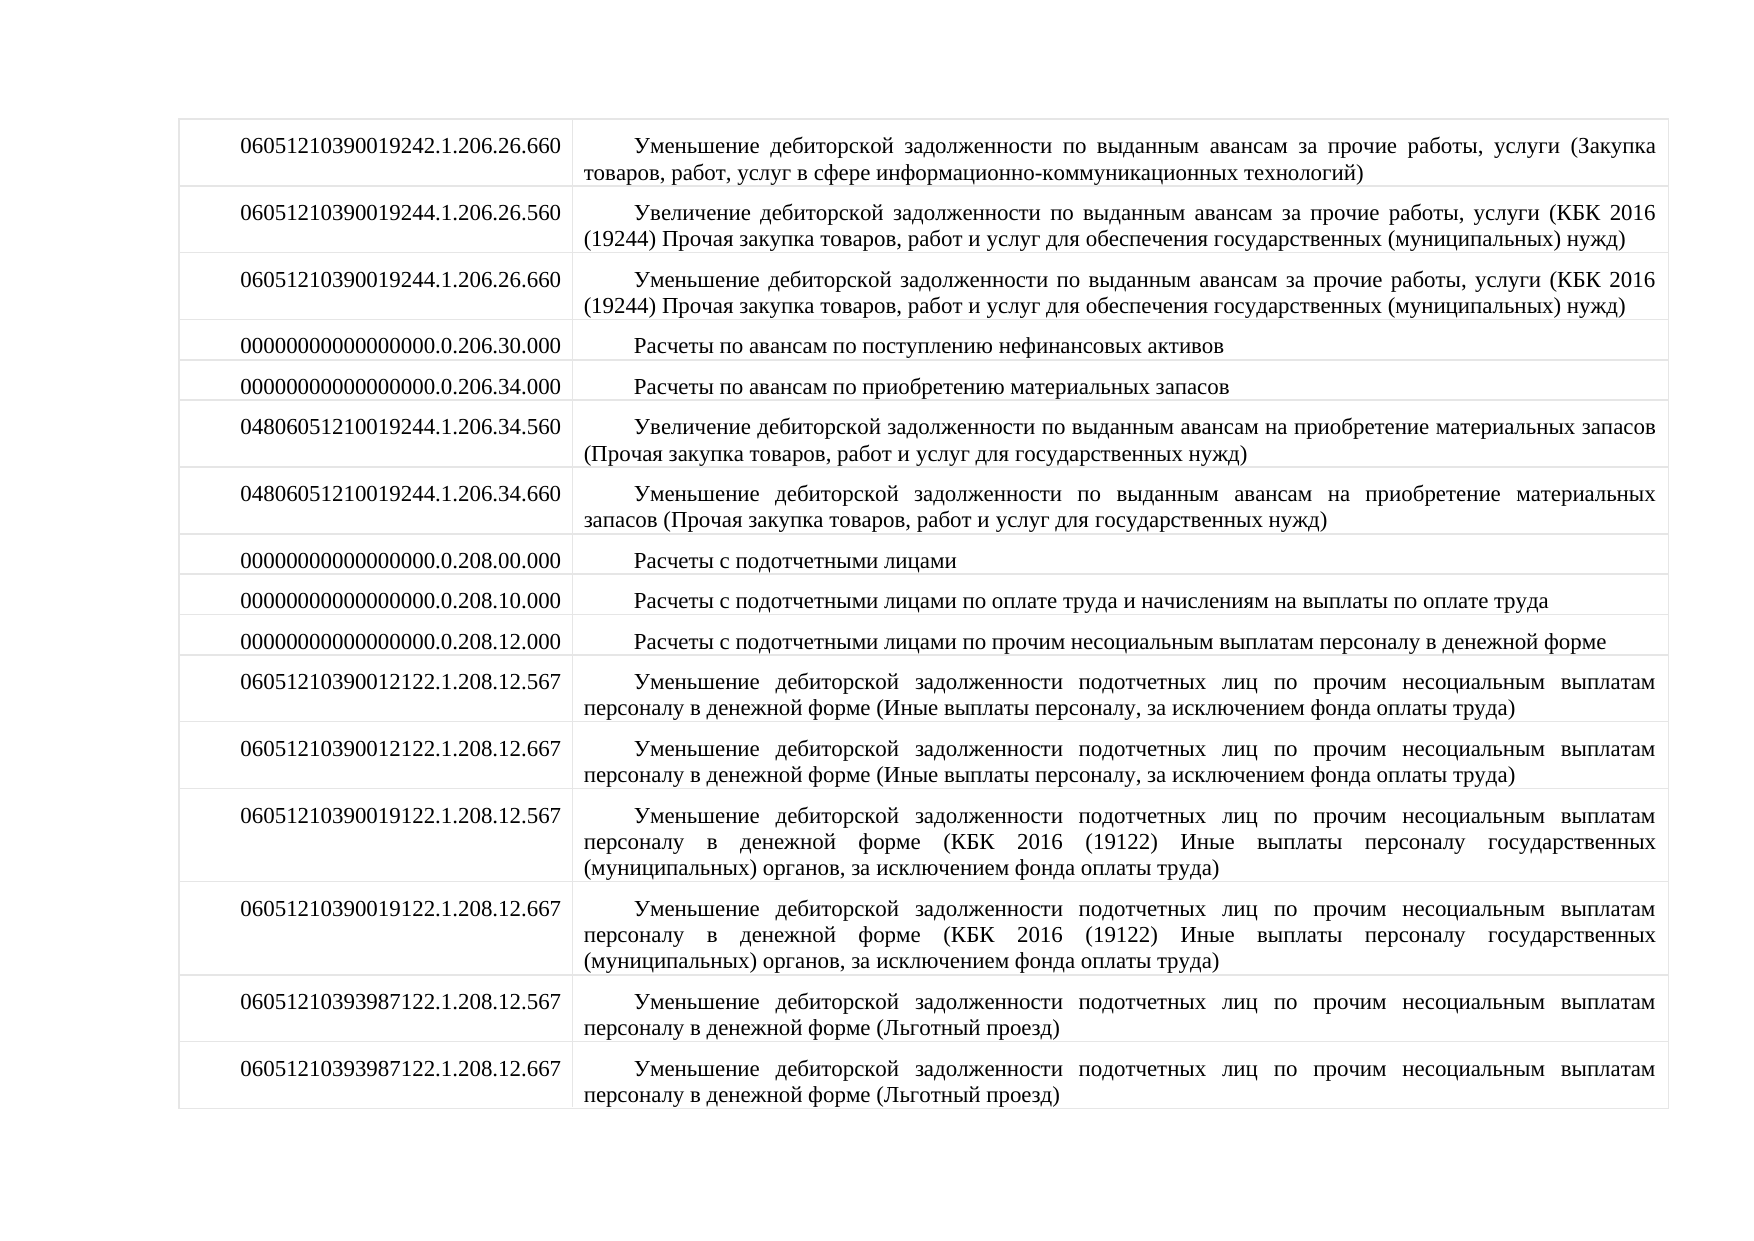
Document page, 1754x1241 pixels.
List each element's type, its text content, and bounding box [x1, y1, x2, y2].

table_cell 06051210390019122.1.208.12.667 [180, 882, 572, 974]
table_cell 00000000000000000.0.208.12.000 [180, 615, 572, 654]
table_cell Уменьшение дебиторской задолженности по выданным авансам за прочие работы, услуги (Закупка товаров, работ, услуг в сфере информационно-коммуникационных технологий) [573, 120, 1668, 185]
table_cell 06051210390019244.1.206.26.660 [180, 253, 572, 318]
table_cell Уменьшение дебиторской задолженности подотчетных лиц по прочим несоциальным выплатам персоналу в денежной форме (Льготный проезд) [573, 1042, 1668, 1107]
table_cell Уменьшение дебиторской задолженности подотчетных лиц по прочим несоциальным выплатам персоналу в денежной форме (КБК 2016 (19122) Иные выплаты персоналу государственных (муниципальных) органов, за исключением фонда оплаты труда) [573, 789, 1668, 881]
table_cell 00000000000000000.0.206.34.000 [180, 361, 572, 399]
table_cell Расчеты по авансам по приобретению материальных запасов [573, 361, 1668, 399]
table_cell Расчеты с подотчетными лицами по прочим несоциальным выплатам персоналу в денежной форме [573, 615, 1668, 654]
table_cell Увеличение дебиторской задолженности по выданным авансам за прочие работы, услуги (КБК 2016 (19244) Прочая закупка товаров, работ и услуг для обеспечения государственных (муниципальных) нужд) [573, 187, 1668, 252]
table_cell 06051210393987122.1.208.12.567 [180, 976, 572, 1041]
table_cell Уменьшение дебиторской задолженности подотчетных лиц по прочим несоциальным выплатам персоналу в денежной форме (КБК 2016 (19122) Иные выплаты персоналу государственных (муниципальных) органов, за исключением фонда оплаты труда) [573, 882, 1668, 974]
table_cell 00000000000000000.0.208.00.000 [180, 535, 572, 573]
table_cell Уменьшение дебиторской задолженности подотчетных лиц по прочим несоциальным выплатам персоналу в денежной форме (Льготный проезд) [573, 976, 1668, 1041]
table_cell 00000000000000000.0.206.30.000 [180, 320, 572, 359]
table_cell Уменьшение дебиторской задолженности подотчетных лиц по прочим несоциальным выплатам персоналу в денежной форме (Иные выплаты персоналу, за исключением фонда оплаты труда) [573, 656, 1668, 721]
table_cell 06051210390012122.1.208.12.667 [180, 722, 572, 788]
table_cell Уменьшение дебиторской задолженности подотчетных лиц по прочим несоциальным выплатам персоналу в денежной форме (Иные выплаты персоналу, за исключением фонда оплаты труда) [573, 722, 1668, 788]
table_cell Расчеты с подотчетными лицами [573, 535, 1668, 573]
table_cell 06051210390019242.1.206.26.660 [180, 120, 572, 185]
table_cell 06051210390019244.1.206.26.560 [180, 187, 572, 252]
table_cell 04806051210019244.1.206.34.560 [180, 401, 572, 466]
table_cell 06051210393987122.1.208.12.667 [180, 1042, 572, 1107]
table_cell 04806051210019244.1.206.34.660 [180, 468, 572, 533]
table_cell 00000000000000000.0.208.10.000 [180, 575, 572, 614]
table_cell Расчеты с подотчетными лицами по оплате труда и начислениям на выплаты по оплате труда [573, 575, 1668, 614]
table_cell Уменьшение дебиторской задолженности по выданным авансам на приобретение материальных запасов (Прочая закупка товаров, работ и услуг для государственных нужд) [573, 468, 1668, 533]
table_cell Расчеты по авансам по поступлению нефинансовых активов [573, 320, 1668, 359]
table_cell 06051210390019122.1.208.12.567 [180, 789, 572, 881]
table_cell Увеличение дебиторской задолженности по выданным авансам на приобретение материальных запасов (Прочая закупка товаров, работ и услуг для государственных нужд) [573, 401, 1668, 466]
table_cell 06051210390012122.1.208.12.567 [180, 656, 572, 721]
table_cell Уменьшение дебиторской задолженности по выданным авансам за прочие работы, услуги (КБК 2016 (19244) Прочая закупка товаров, работ и услуг для обеспечения государственных (муниципальных) нужд) [573, 253, 1668, 318]
